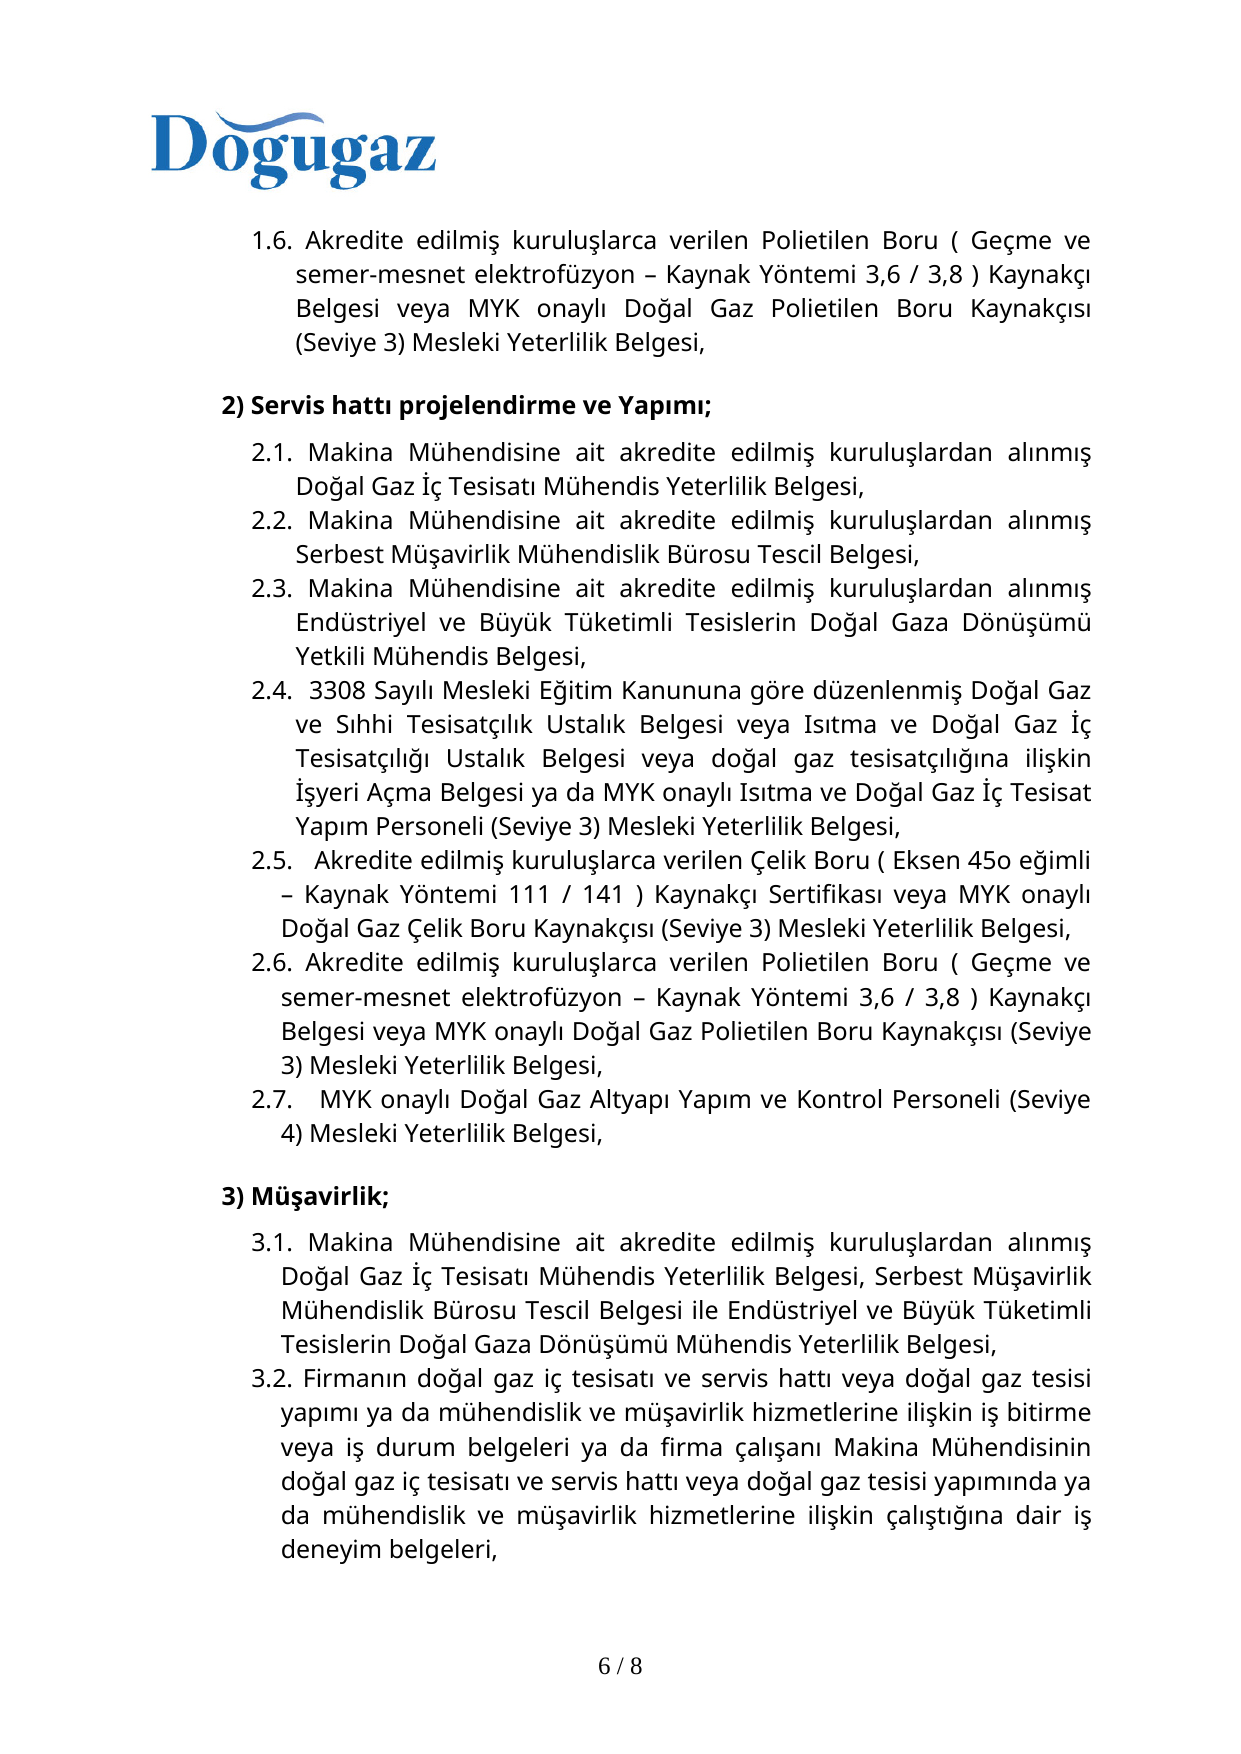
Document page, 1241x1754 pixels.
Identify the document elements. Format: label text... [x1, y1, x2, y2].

text 2.7. MYK onaylı Doğal Gaz Altyapı Yapım ve Kontrol Personeli (Seviye 4) Mesleki Yeterlilik Belgesi, [251, 1081, 1093, 1149]
text 2.1. Makina Mühendisine ait akredite edilmiş kuruluşlardan alınmış Doğal Gaz İç Tesisatı Mühendis Yeterlilik Belgesi, [251, 434, 1093, 502]
text 2.4. 3308 Sayılı Mesleki Eğitim Kanununa göre düzenlenmiş Doğal Gaz ve Sıhhi Tesisatçılık Ustalık Belgesi veya Isıtma ve Doğal Gaz İç Tesisatçılığı Ustalık Belgesi veya doğal gaz tesisatçılığına ilişkin İşyeri Açma Belgesi ya da MYK onaylı Isıtma ve Doğal Gaz İç Tesisat Yapım Personeli (Seviye 3) Mesleki Yeterlilik Belgesi, [251, 673, 1093, 843]
text 3.1. Makina Mühendisine ait akredite edilmiş kuruluşlardan alınmış Doğal Gaz İç Tesisatı Mühendis Yeterlilik Belgesi, Serbest Müşavirlik Mühendislik Bürosu Tescil Belgesi ile Endüstriyel ve Büyük Tüketimli Tesislerin Doğal Gaza Dönüşümü Mühendis Yeterlilik Belgesi, [251, 1225, 1093, 1361]
text 2.3. Makina Mühendisine ait akredite edilmiş kuruluşlardan alınmış Endüstriyel ve Büyük Tüketimli Tesislerin Doğal Gaza Dönüşümü Yetkili Mühendis Belgesi, [251, 570, 1093, 673]
text 2) Servis hattı projelendirme ve Yapımı; [148, 388, 1093, 422]
text 3.2. Firmanın doğal gaz iç tesisatı ve servis hattı veya doğal gaz tesisi yapımı ya da mühendislik ve müşavirlik hizmetlerine ilişkin iş bitirme veya iş durum belgeleri ya da firma çalışanı Makina Mühendisinin doğal gaz iç tesisatı ve servis hattı veya doğal gaz tesisi yapımında ya da mühendislik ve müşavirlik hizmetlerine ilişkin çalıştığına dair iş deneyim belgeleri, [251, 1361, 1093, 1565]
text 2.2. Makina Mühendisine ait akredite edilmiş kuruluşlardan alınmış Serbest Müşavirlik Mühendislik Bürosu Tescil Belgesi, [251, 502, 1093, 570]
text 3) Müşavirlik; [148, 1178, 1093, 1212]
text 2.6. Akredite edilmiş kuruluşlarca verilen Polietilen Boru ( Geçme ve semer-mesnet elektrofüzyon – Kaynak Yöntemi 3,6 / 3,8 ) Kaynakçı Belgesi veya MYK onaylı Doğal Gaz Polietilen Boru Kaynakçısı (Seviye 3) Mesleki Yeterlilik Belgesi, [251, 945, 1093, 1081]
text 1.6. Akredite edilmiş kuruluşlarca verilen Polietilen Boru ( Geçme ve semer-mesnet elektrofüzyon – Kaynak Yöntemi 3,6 / 3,8 ) Kaynakçı Belgesi veya MYK onaylı Doğal Gaz Polietilen Boru Kaynakçısı (Seviye 3) Mesleki Yeterlilik Belgesi, [251, 223, 1093, 359]
text 2.5. Akredite edilmiş kuruluşlarca verilen Çelik Boru ( Eksen 45o eğimli – Kaynak Yöntemi 111 / 141 ) Kaynakçı Sertifikası veya MYK onaylı Doğal Gaz Çelik Boru Kaynakçısı (Seviye 3) Mesleki Yeterlilik Belgesi, [251, 843, 1093, 945]
picture [147, 73, 439, 223]
